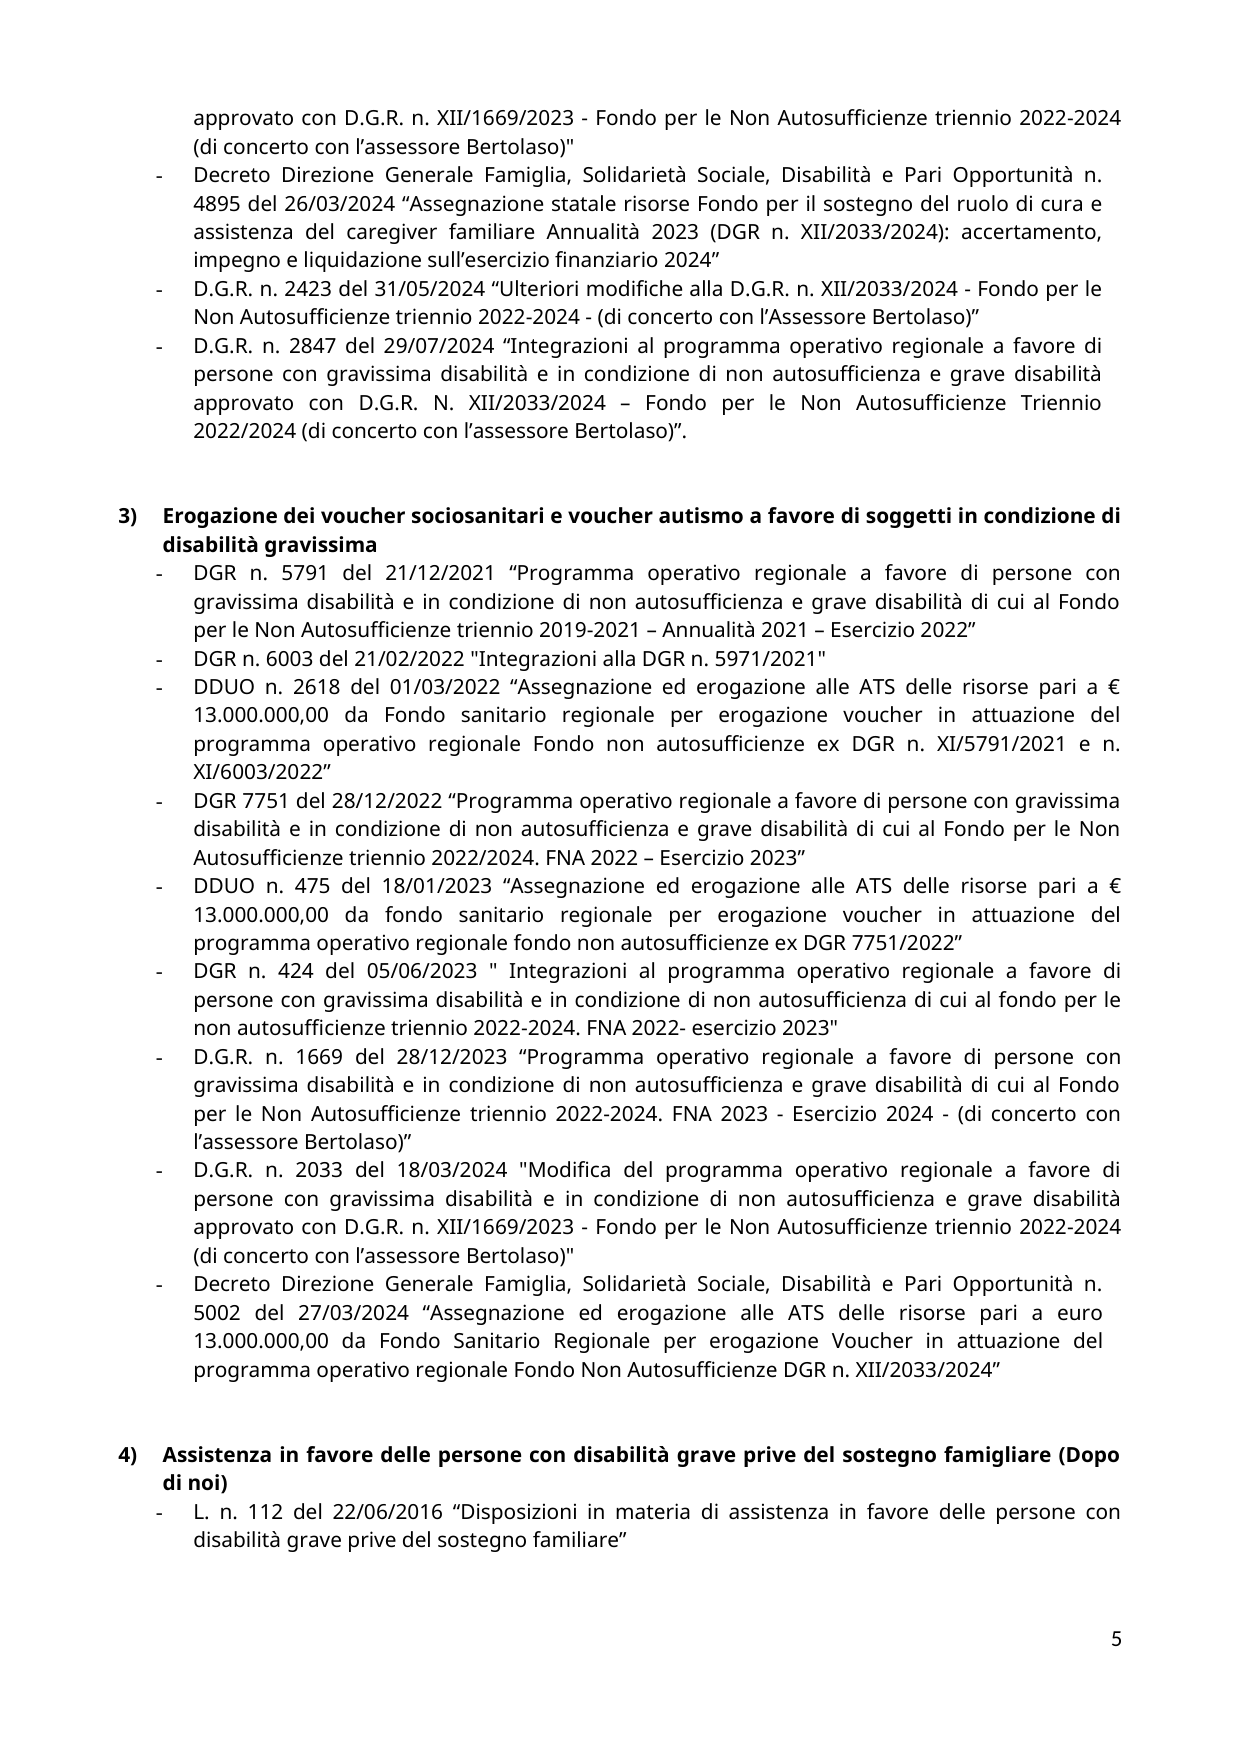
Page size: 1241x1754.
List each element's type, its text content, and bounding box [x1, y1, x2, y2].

table_header Decreto Direzione Generale Famiglia, Solidarietà Sociale, Disabilità e Pari Opportunità n. 4895 del 26/03/2024 “Assegnazione statale risorse Fondo per il sostegno del ruolo di cura e assistenza del caregiver familiare Annualità 2023 (DGR n. XII/2033/2024): accertamento, impegno e liquidazione sull’esercizio finanziario 2024” D.G.R. n. 2423 del 31/05/2024 “Ulteriori modifiche alla D.G.R. n. XII/2033/2024 - Fondo per le Non Autosufficienze triennio 2022-2024 - (di concerto con l’Assessore Bertolaso)” D.G.R. n. 2847 del 29/07/2024 “Integrazioni al programma operativo regionale a favore di persone con gravissima disabilità e in condizione di non autosufficienza e grave disabilità approvato con D.G.R. N. XII/2033/2024 – Fondo per le Non Autosufficienze Triennio 2022/2024 (di concerto con l’assessore Bertolaso)”. [107, 160, 1115, 445]
list DDUO n. 475 del 18/01/2023 “Assegnazione ed erogazione alle ATS delle risorse pari a € 13.000.000,00 da fondo sanitario regionale per erogazione voucher in attuazione del programma operativo regionale fondo non autosufficienze ex DGR 7751/2022” [156, 871, 1122, 957]
table_header Decreto Direzione Generale Famiglia, Solidarietà Sociale, Disabilità e Pari Opportunità n. 5002 del 27/03/2024 “Assegnazione ed erogazione alle ATS delle risorse pari a euro 13.000.000,00 da Fondo Sanitario Regionale per erogazione Voucher in attuazione del programma operativo regionale Fondo Non Autosufficienze DGR n. XII/2033/2024” [107, 1269, 1115, 1383]
list DGR 7751 del 28/12/2022 “Programma operativo regionale a favore di persone con gravissima disabilità e in condizione di non autosufficienza e grave disabilità di cui al Fondo per le Non Autosufficienze triennio 2022/2024. FNA 2022 – Esercizio 2023” [156, 786, 1122, 871]
list DGR n. 6003 del 21/02/2022 "Integrazioni alla DGR n. 5971/2021" [156, 644, 1122, 672]
list L. n. 112 del 22/06/2016 “Disposizioni in materia di assistenza in favore delle persone con disabilità grave prive del sostegno familiare” [156, 1497, 1122, 1554]
list Assistenza in favore delle persone con disabilità grave prive del sostegno famigliare (Dopo di noi) [118, 1440, 1122, 1497]
list DGR n. 5791 del 21/12/2021 “Programma operativo regionale a favore di persone con gravissima disabilità e in condizione di non autosufficienza e grave disabilità di cui al Fondo per le Non Autosufficienze triennio 2019-2021 – Annualità 2021 – Esercizio 2022” [156, 558, 1122, 644]
list Erogazione dei voucher sociosanitari e voucher autismo a favore di soggetti in condizione di disabilità gravissima [118, 502, 1122, 558]
list DDUO n. 2618 del 01/03/2022 “Assegnazione ed erogazione alle ATS delle risorse pari a € 13.000.000,00 da Fondo sanitario regionale per erogazione voucher in attuazione del programma operativo regionale Fondo non autosufficienze ex DGR n. XI/5791/2021 e n. XI/6003/2022” [156, 672, 1122, 786]
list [162, 103, 1122, 160]
list DGR n. 424 del 05/06/2023 " Integrazioni al programma operativo regionale a favore di persone con gravissima disabilità e in condizione di non autosufficienza di cui al fondo per le non autosufficienze triennio 2022-2024. FNA 2022- esercizio 2023" [156, 957, 1122, 1042]
list D.G.R. n. 1669 del 28/12/2023 “Programma operativo regionale a favore di persone con gravissima disabilità e in condizione di non autosufficienza e grave disabilità di cui al Fondo per le Non Autosufficienze triennio 2022-2024. FNA 2023 - Esercizio 2024 - (di concerto con l’assessore Bertolaso)” [156, 1042, 1122, 1156]
